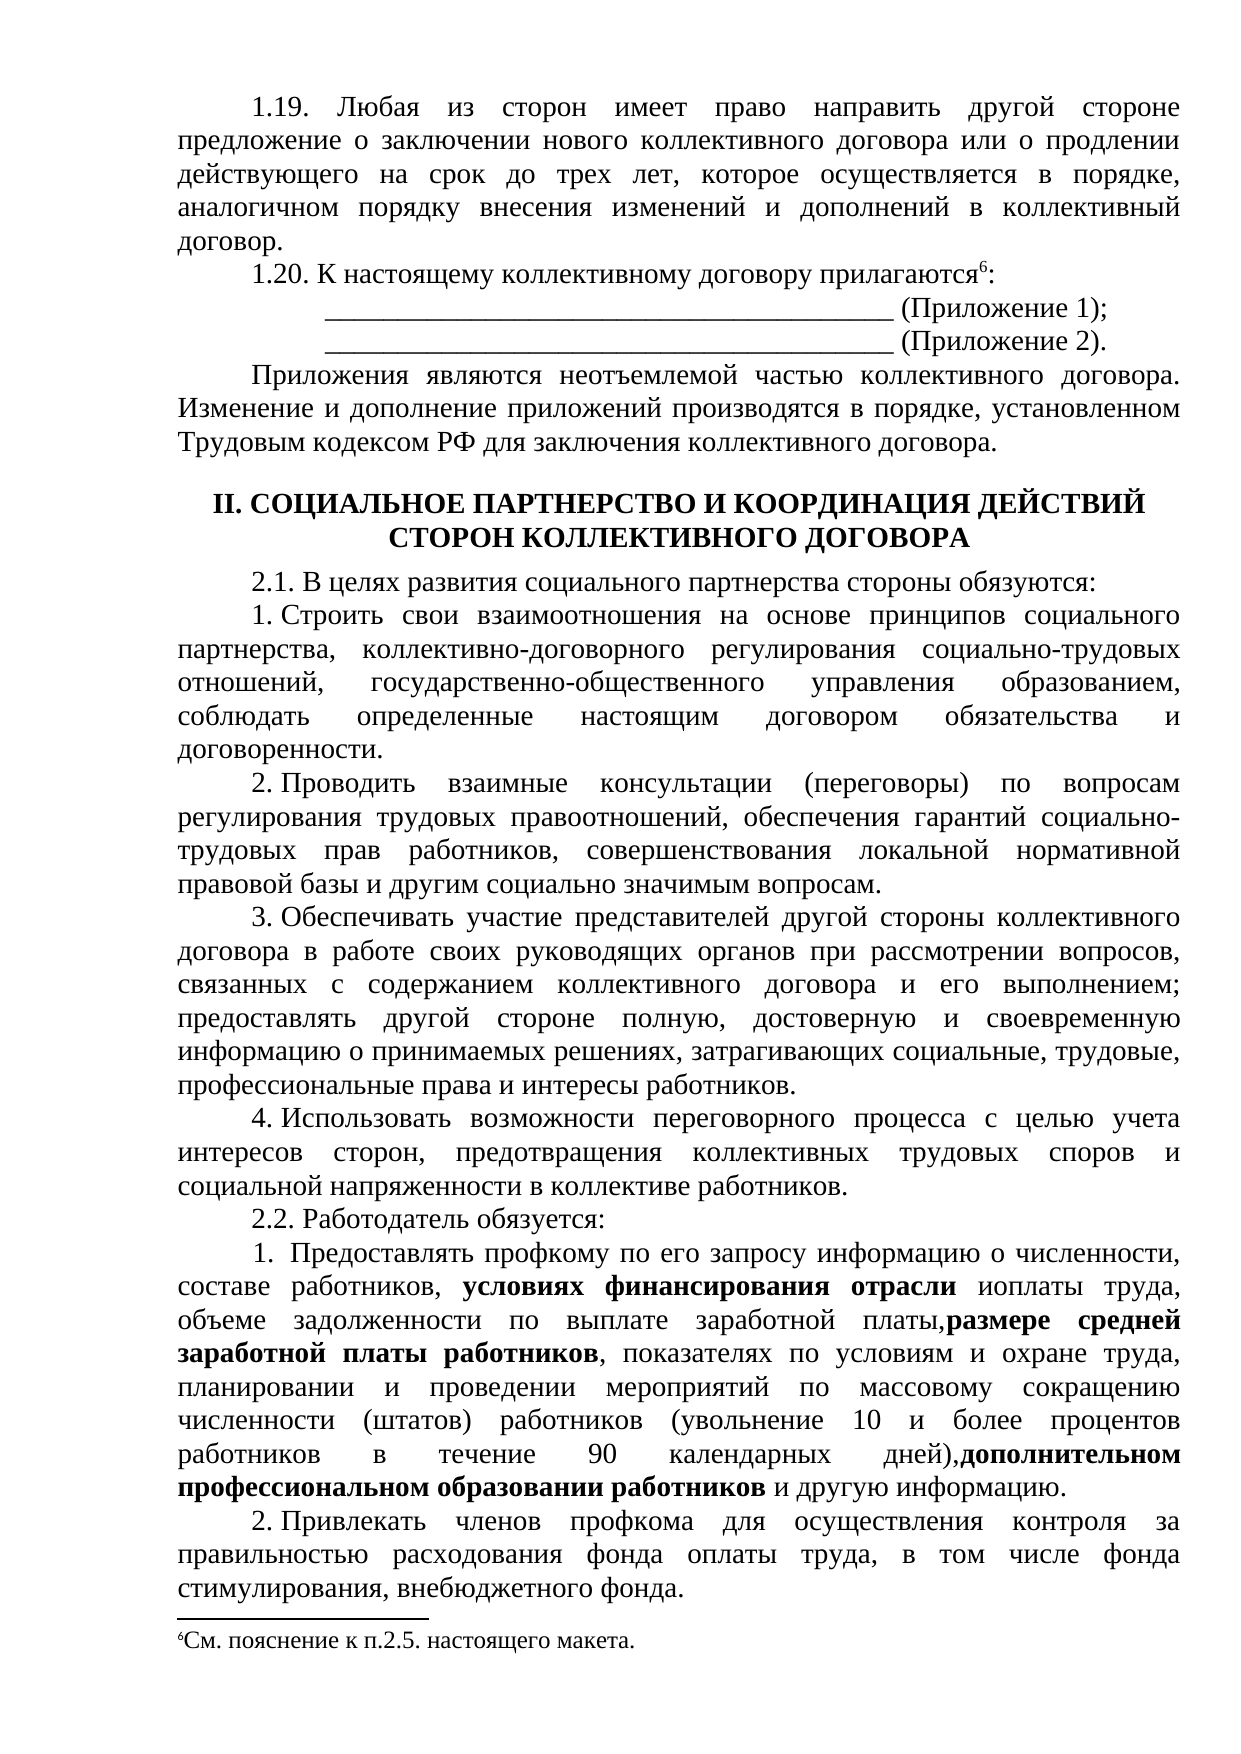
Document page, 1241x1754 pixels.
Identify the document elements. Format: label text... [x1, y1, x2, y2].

list Использовать возможности переговорного процесса с целью учета интересов сторон, предотвращения коллективных трудовых споров и социальной напряженности в коллективе работников. [177, 1101, 1181, 1201]
list _______________________________________ (Приложение 1); [177, 290, 1181, 323]
text 2.1. В целях развития социального партнерства стороны обязуются: [177, 564, 1181, 597]
text 1.20. К настоящему коллективному договору прилагаются: [177, 256, 1181, 290]
list Строить свои взаимоотношения на основе принципов социального партнерства, коллективно-договорного регулирования социально-трудовых отношений, государственно-общественного управления образованием, соблюдать определенные настоящим договором обязательства и договоренности. [177, 597, 1181, 765]
list Предоставлять профкому по его запросу информацию о численности, составе работников, условиях финансирования отрасли иоплаты труда, объеме задолженности по выплате заработной платы,размере средней заработной платы работников, показателях по условиям и охране труда, планировании и проведении мероприятий по массовому сокращению численности (штатов) работников (увольнение 10 и более процентов работников в течение 90 календарных дней),дополнительном профессиональном образовании работников и другую информацию. [177, 1235, 1181, 1503]
text 1.19. Любая из сторон имеет право направить другой стороне предложение о заключении нового коллективного договора или о продлении действующего на срок до трех лет, которое осуществляется в порядке, аналогичном порядку внесения изменений и дополнений в коллективный договор. [177, 89, 1181, 256]
list _______________________________________ (Приложение 2). [177, 323, 1181, 357]
list Привлекать членов профкома для осуществления контроля за правильностью расходования фонда оплаты труда, в том числе фонда стимулирования, внебюджетного фонда. [177, 1503, 1181, 1604]
text II. СОЦИАЛЬНОЕ ПАРТНЕРСТВО И КООРДИНАЦИЯ ДЕЙСТВИЙ СТОРОН КОЛЛЕКТИВНОГО ДОГОВОРА [177, 486, 1181, 553]
text Приложения являются неотъемлемой частью коллективного договора. Изменение и дополнение приложений производятся в порядке, установленном Трудовым кодексом РФ для заключения коллективного договора. [177, 357, 1181, 458]
list Проводить взаимные консультации (переговоры) по вопросам регулирования трудовых правоотношений, обеспечения гарантий социально-трудовых прав работников, совершенствования локальной нормативной правовой базы и другим социально значимым вопросам. [177, 765, 1181, 899]
text 2.2. Работодатель обязуется: [177, 1201, 1181, 1235]
list Обеспечивать участие представителей другой стороны коллективного договора в работе своих руководящих органов при рассмотрении вопросов, связанных с содержанием коллективного договора и его выполнением; предоставлять другой стороне полную, достоверную и своевременную информацию о принимаемых решениях, затрагивающих социальные, трудовые, профессиональные права и интересы работников. [177, 899, 1181, 1101]
